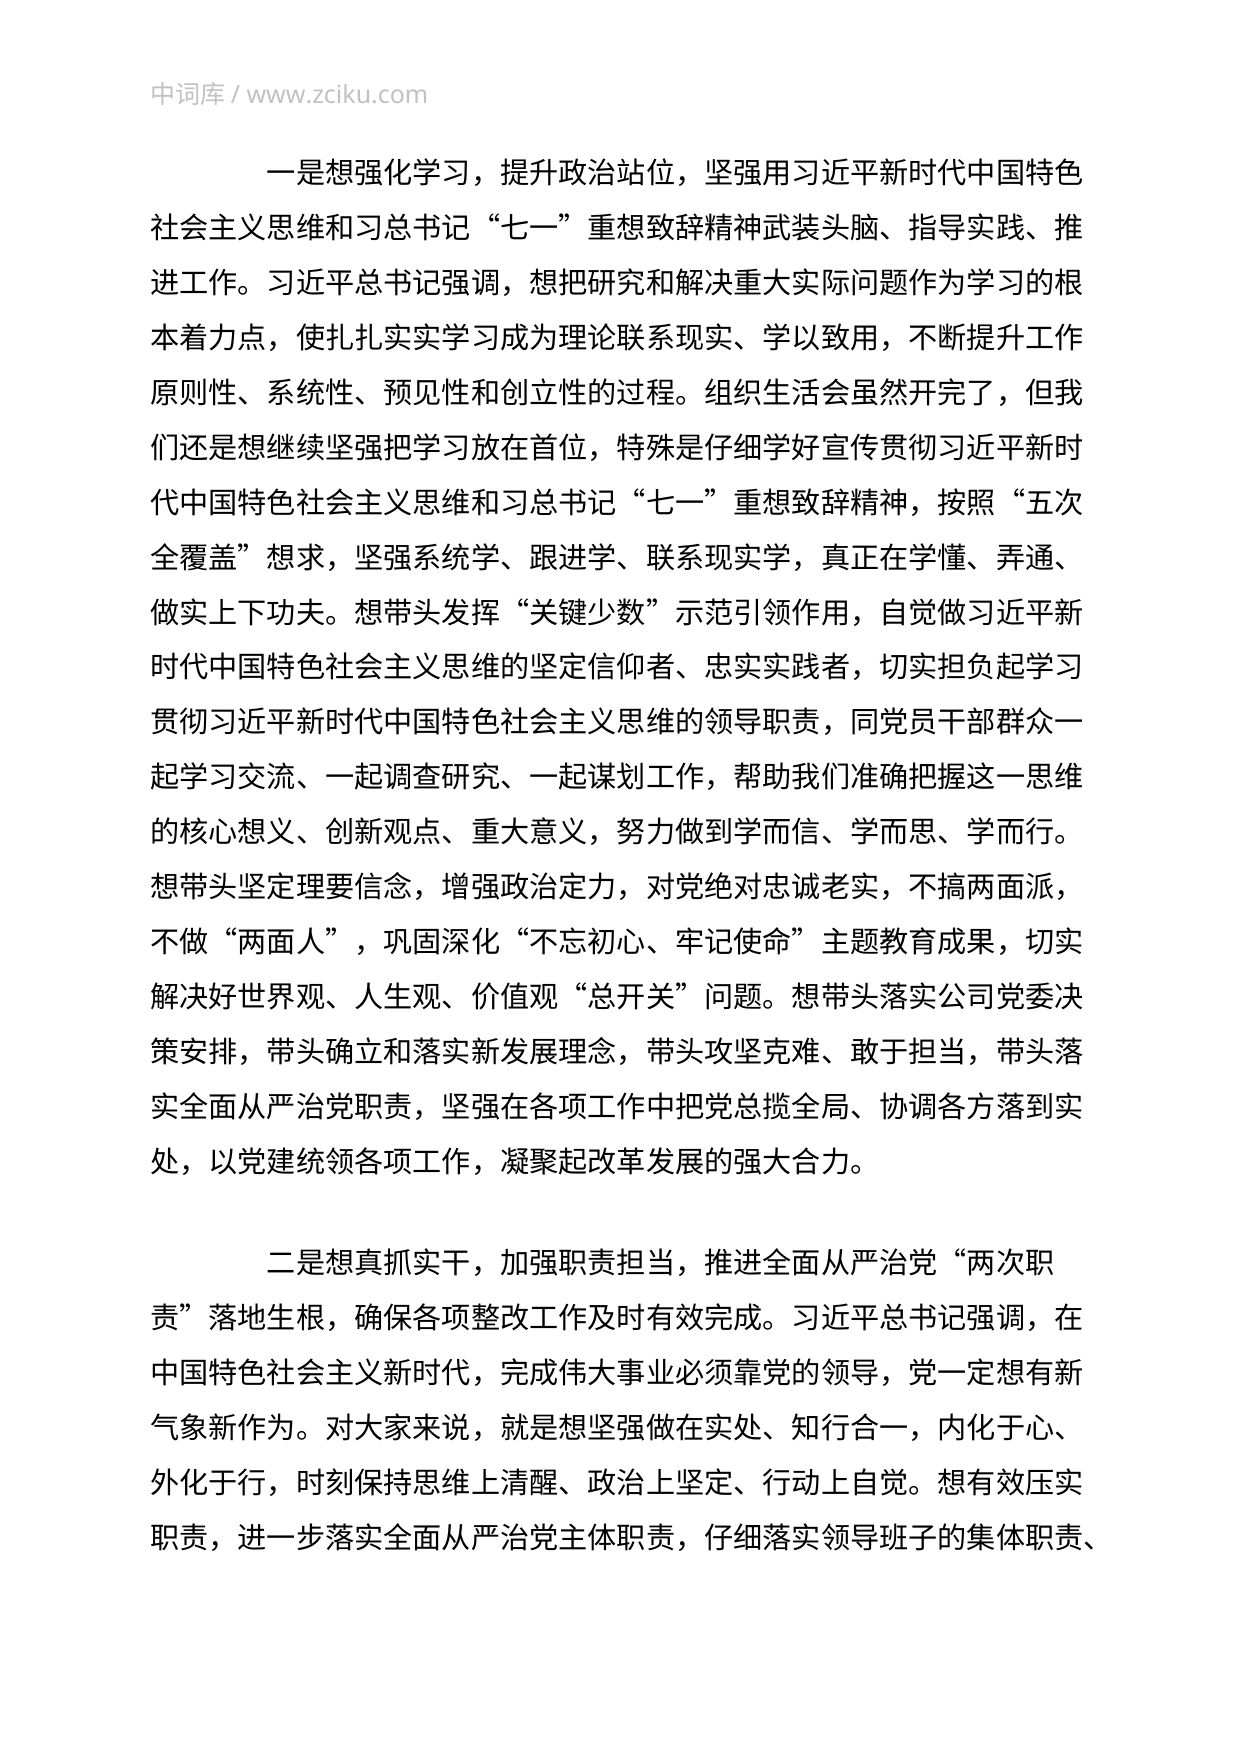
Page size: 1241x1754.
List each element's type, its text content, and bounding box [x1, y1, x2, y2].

text 一是想强化学习，提升政治站位，坚强用习近平新时代中国特色社会主义思维和习总书记“七一”重想致辞精神武装头脑、指导实践、推进工作。习近平总书记强调，想把研究和解决重大实际问题作为学习的根本着力点，使扎扎实实学习成为理论联系现实、学以致用，不断提升工作原则性、系统性、预见性和创立性的过程。组织生活会虽然开完了，但我们还是想继续坚强把学习放在首位，特殊是仔细学好宣传贯彻习近平新时代中国特色社会主义思维和习总书记“七一”重想致辞精神，按照“五次全覆盖”想求，坚强系统学、跟进学、联系现实学，真正在学懂、弄通、做实上下功夫。想带头发挥“关键少数”示范引领作用，自觉做习近平新时代中国特色社会主义思维的坚定信仰者、忠实实践者，切实担负起学习贯彻习近平新时代中国特色社会主义思维的领导职责，同党员干部群众一起学习交流、一起调查研究、一起谋划工作，帮助我们准确把握这一思维的核心想义、创新观点、重大意义，努力做到学而信、学而思、学而行。想带头坚定理要信念，增强政治定力，对党绝对忠诚老实，不搞两面派，不做“两面人”，巩固深化“不忘初心、牢记使命”主题教育成果，切实解决好世界观、人生观、价值观“总开关”问题。想带头落实公司党委决策安排，带头确立和落实新发展理念，带头攻坚克难、敢于担当，带头落实全面从严治党职责，坚强在各项工作中把党总揽全局、协调各方落到实处，以党建统领各项工作，凝聚起改革发展的强大合力。 [150, 150, 1090, 1180]
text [150, 1240, 1090, 1557]
